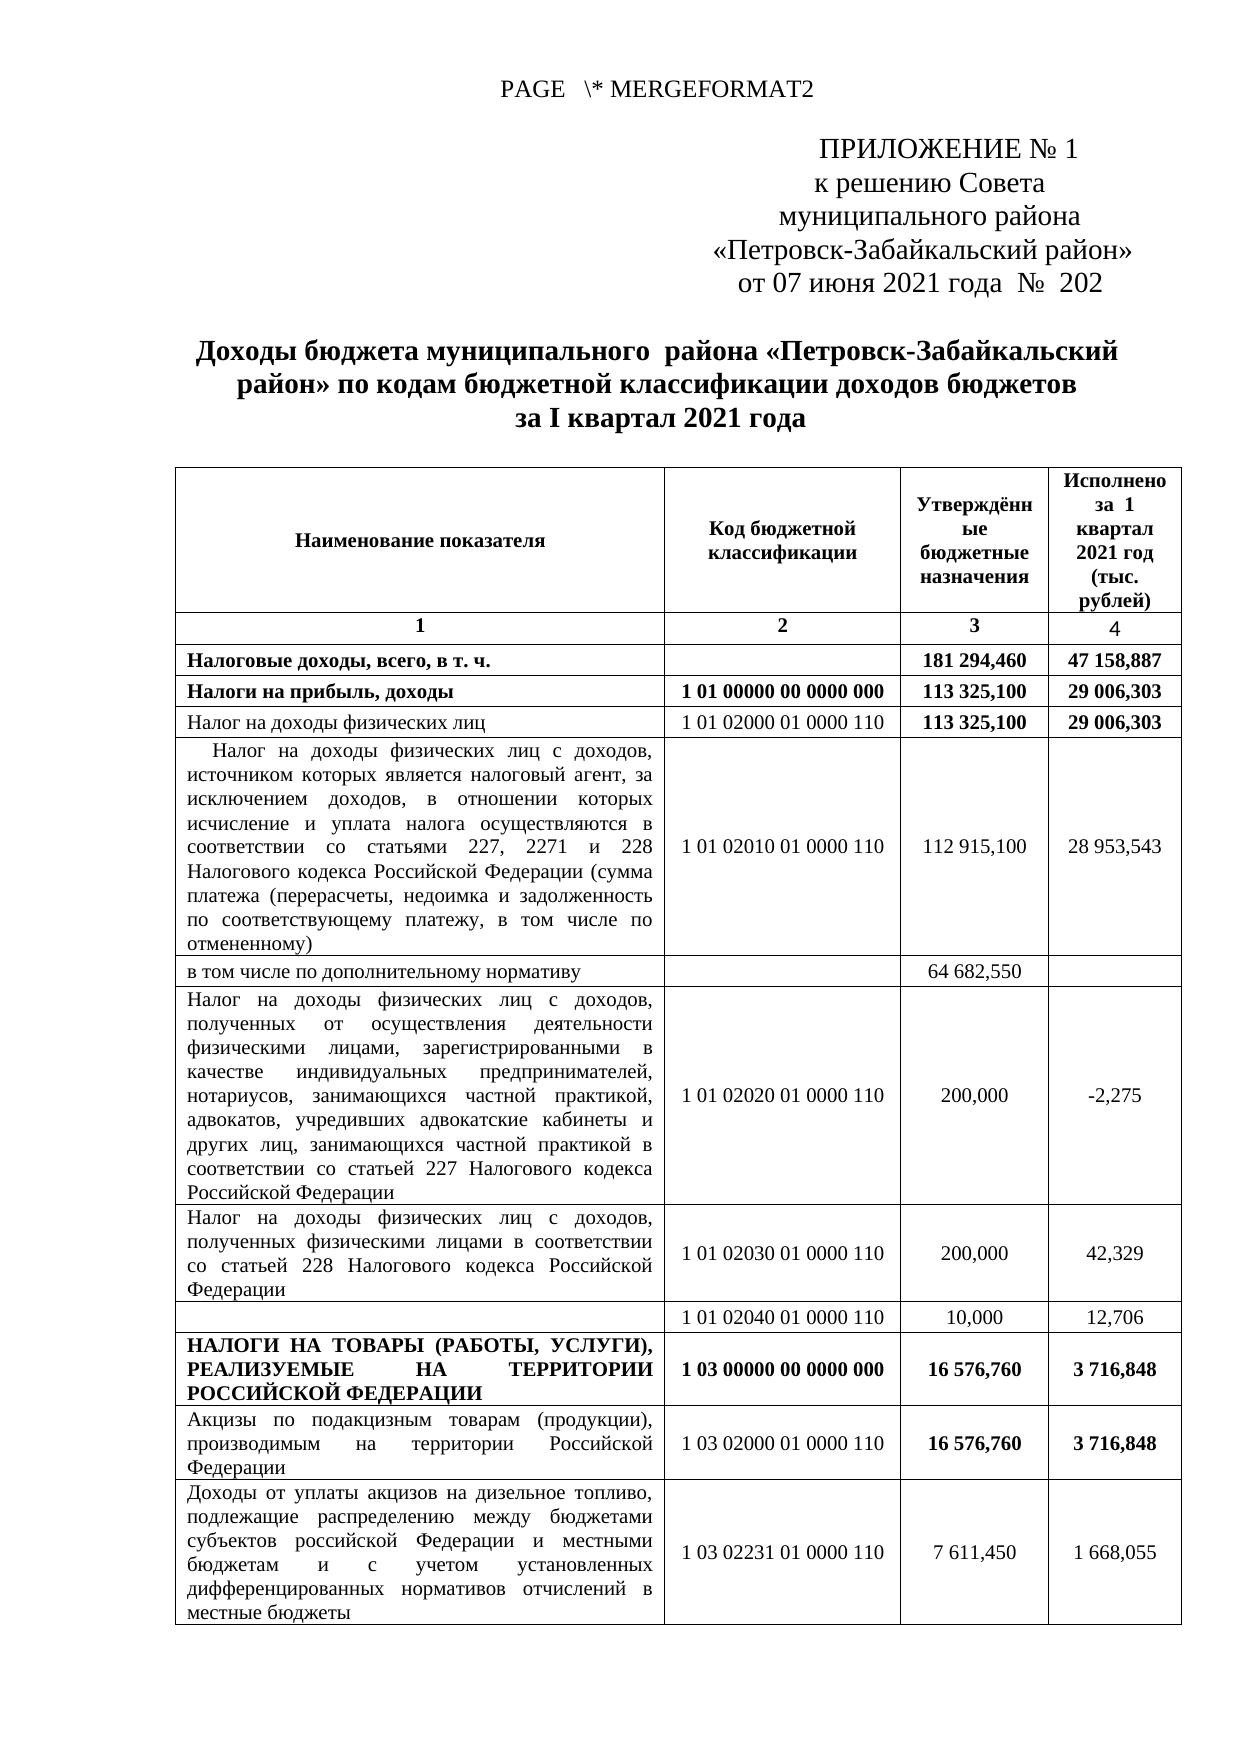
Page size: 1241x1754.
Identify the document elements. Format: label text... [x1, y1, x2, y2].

table_cell 1 01 02000 01 0000 110 [665, 707, 900, 737]
table_cell 113 325,100 [901, 676, 1048, 706]
table_cell 200,000 [901, 1205, 1048, 1301]
table_cell 200,000 [901, 987, 1048, 1204]
table_cell 16 576,760 [901, 1333, 1048, 1405]
table_cell 3 716,848 [1049, 1333, 1181, 1405]
table_cell 10,000 [901, 1302, 1048, 1332]
table_cell Налог на доходы физических лиц с доходов, источником которых является налоговый агент, за исключением доходов, в отношении которых исчисление и уплата налога осуществляются в соответствии со статьями 227, 2271 и 228 Налогового кодекса Российской Федерации (сумма платежа (перерасчеты, недоимка и задолженность по соответствующему платежу, в том числе по отмененному) [176, 738, 664, 955]
table_cell Налог на доходы физических лиц с доходов, полученных от осуществления деятельности физическими лицами, зарегистрированными в качестве индивидуальных предпринимателей, нотариусов, занимающихся частной практикой, адвокатов, учредивших адвокатские кабинеты и других лиц, занимающихся частной практикой в соответствии со статьей 227 Налогового кодекса Российской Федерации [176, 987, 664, 1204]
table_cell 3 [901, 613, 1048, 643]
table_cell -2,275 [1049, 987, 1181, 1204]
table_cell 16 576,760 [901, 1406, 1048, 1479]
table_cell 4 [1049, 613, 1181, 643]
table_cell 2 [665, 613, 900, 643]
text Доходы бюджета муниципального района «Петровск-Забайкальский район» по кодам бюджетной классификации доходов бюджетов [177, 333, 1137, 400]
table_cell в том числе по дополнительному нормативу [176, 956, 664, 986]
table_header Утверждённые бюджетные назначения [901, 468, 1048, 612]
table_cell 181 294,460 [901, 645, 1048, 675]
table_cell [665, 645, 900, 675]
text к решению Совета [650, 165, 1137, 198]
table_cell 29 006,303 [1049, 707, 1181, 737]
table_cell 3 716,848 [1049, 1406, 1181, 1479]
table_cell 1 03 02231 01 0000 110 [665, 1480, 900, 1624]
table_cell 1 03 00000 00 0000 000 [665, 1333, 900, 1405]
table_cell 112 915,100 [901, 738, 1048, 955]
table_cell Акцизы по подакцизным товарам (продукции), производимым на территории Российской Федерации [176, 1406, 664, 1479]
table_cell Налоги на прибыль, доходы [176, 676, 664, 706]
table_header Код бюджетной классификации [665, 468, 900, 612]
table_cell 113 325,100 [901, 707, 1048, 737]
table_header Исполнено за 1 квартал 2021 год (тыс. рублей) [1049, 468, 1181, 612]
table_cell 1 668,055 [1049, 1480, 1181, 1624]
table_cell [665, 956, 900, 986]
text за I квартал 2021 года [177, 400, 1137, 433]
text ПРИЛОЖЕНИЕ № 1 [177, 131, 1166, 165]
table_cell 1 01 02040 01 0000 110 [665, 1302, 900, 1332]
table_cell Доходы от уплаты акцизов на дизельное топливо, подлежащие распределению между бюджетами субъектов российской Федерации и местными бюджетам и с учетом установленных дифференцированных нормативов отчислений в местные бюджеты [176, 1480, 664, 1624]
table_cell 1 01 02030 01 0000 110 [665, 1205, 900, 1301]
table_cell 1 [176, 613, 664, 643]
table_cell 1 03 02000 01 0000 110 [665, 1406, 900, 1479]
text муниципального района [650, 198, 1137, 232]
text «Петровск-Забайкальский район» [650, 232, 1137, 266]
table_cell 64 682,550 [901, 956, 1048, 986]
table_cell 47 158,887 [1049, 645, 1181, 675]
table_cell Налоговые доходы, всего, в т. ч. [176, 645, 664, 675]
table_cell Налог на доходы физических лиц [176, 707, 664, 737]
table_cell [176, 1302, 664, 1332]
table_cell 7 611,450 [901, 1480, 1048, 1624]
table_cell [1049, 956, 1181, 986]
table_cell 29 006,303 [1049, 676, 1181, 706]
table_cell 1 01 02020 01 0000 110 [665, 987, 900, 1204]
table_cell 28 953,543 [1049, 738, 1181, 955]
table_cell НАЛОГИ НА ТОВАРЫ (РАБОТЫ, УСЛУГИ), РЕАЛИЗУЕМЫЕ НА ТЕРРИТОРИИ РОССИЙСКОЙ ФЕДЕРАЦИИ [176, 1333, 664, 1405]
table_cell 1 01 00000 00 0000 000 [665, 676, 900, 706]
table_cell 12,706 [1049, 1302, 1181, 1332]
text от 07 июня 2021 года № 202 [679, 266, 1137, 299]
table_cell 1 01 02010 01 0000 110 [665, 738, 900, 955]
table_header Наименование показателя [176, 468, 664, 612]
table_cell Налог на доходы физических лиц с доходов, полученных физическими лицами в соответствии со статьей 228 Налогового кодекса Российской Федерации [176, 1205, 664, 1301]
table_cell 42,329 [1049, 1205, 1181, 1301]
